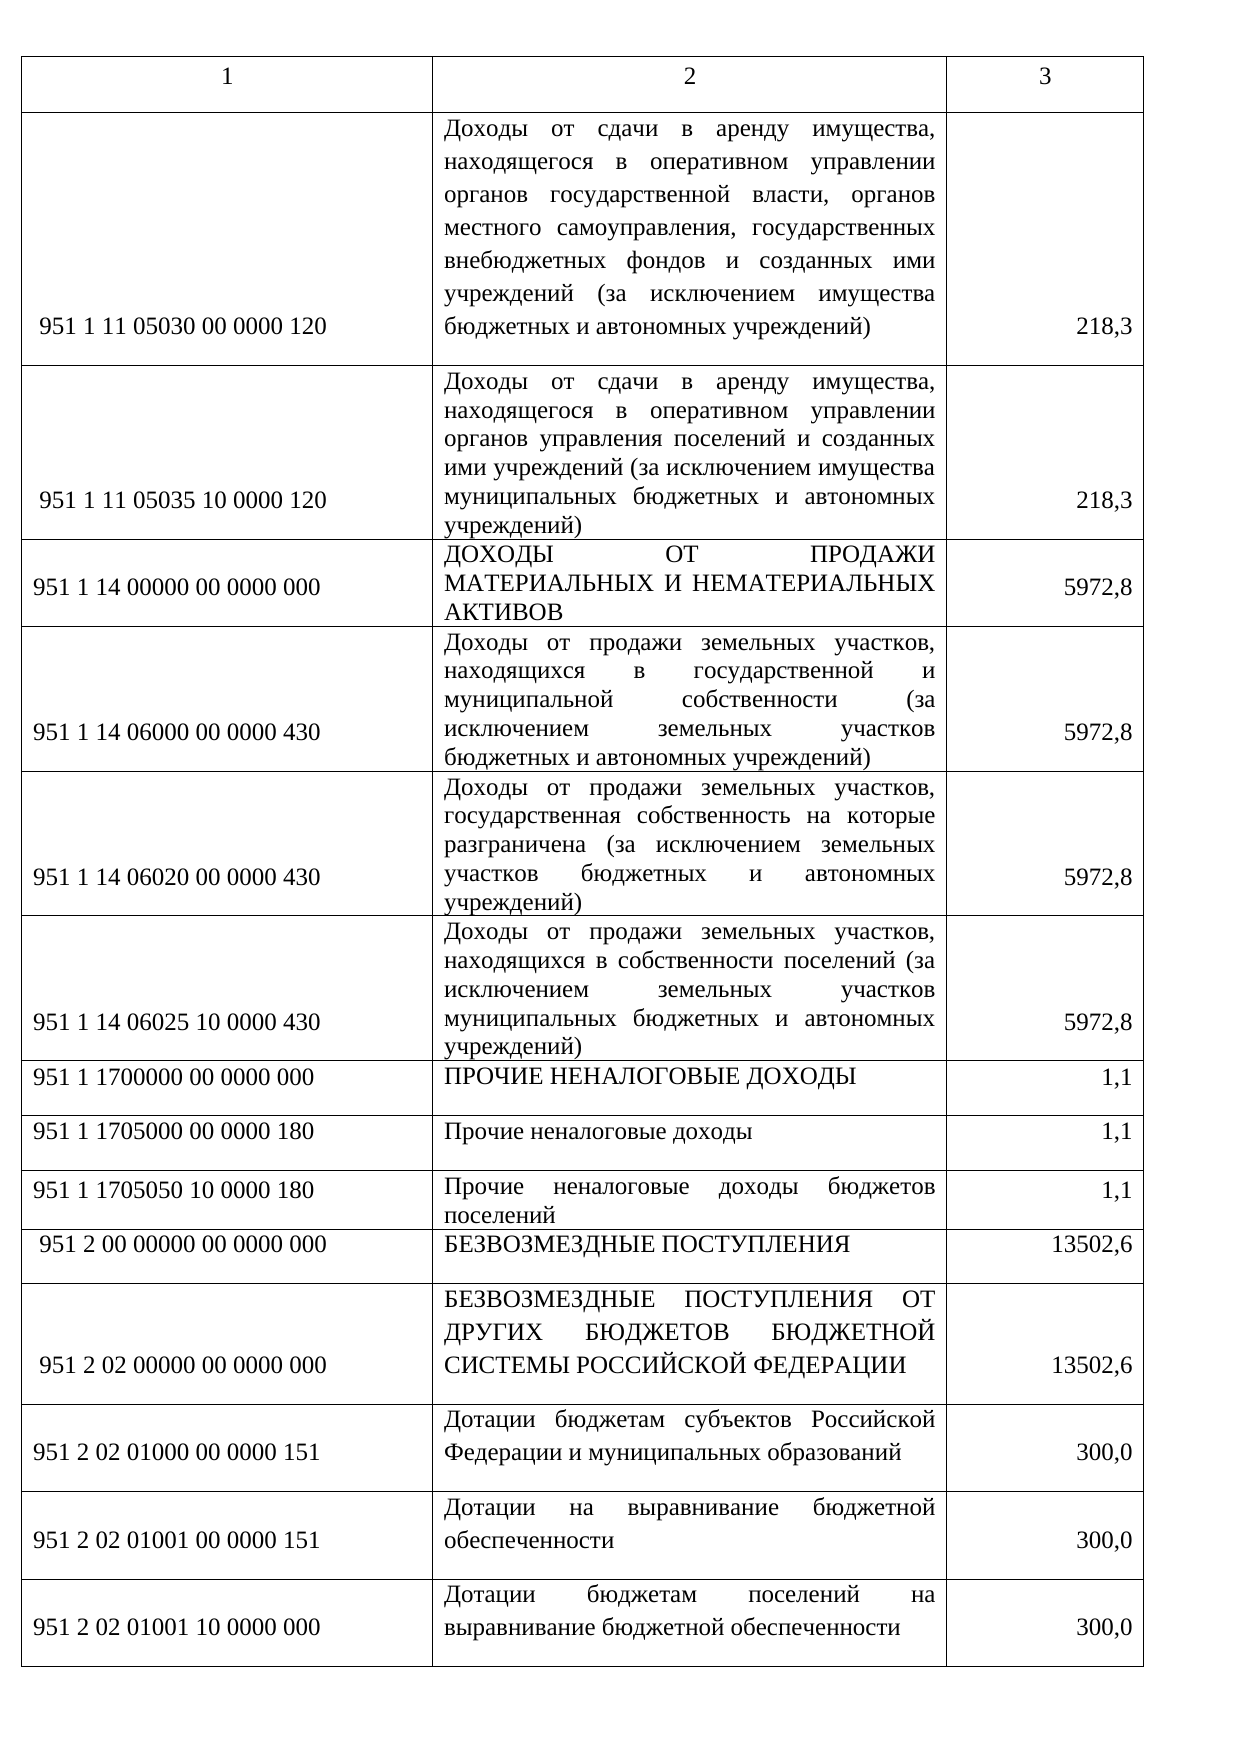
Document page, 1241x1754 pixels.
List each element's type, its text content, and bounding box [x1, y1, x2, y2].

table_cell 951 1 1700000 00 0000 000 [22, 1061, 432, 1115]
table_cell 951 1 14 06020 00 0000 430 [22, 772, 432, 915]
table_cell БЕЗВОЗМЕЗДНЫЕ ПОСТУПЛЕНИЯ ОТ ДРУГИХ БЮДЖЕТОВ БЮДЖЕТНОЙ СИСТЕМЫ РОССИЙСКОЙ ФЕДЕРАЦИИ [433, 1284, 946, 1403]
table_cell Доходы от продажи земельных участков, находящихся в государственной и муниципальной собственности (за исключением земельных участков бюджетных и автономных учреждений) [433, 627, 946, 771]
table_cell Доходы от сдачи в аренду имущества, находящегося в оперативном управлении органов государственной власти, органов местного самоуправления, государственных внебюджетных фондов и созданных ими учреждений (за исключением имущества бюджетных и автономных учреждений) [433, 113, 946, 365]
table_header 1 [22, 57, 432, 112]
table_cell 1,1 [947, 1116, 1143, 1170]
table_cell 300,0 [947, 1405, 1143, 1491]
table_cell 951 2 02 00000 00 0000 000 [22, 1284, 432, 1403]
table_cell 951 1 14 00000 00 0000 000 [22, 540, 432, 626]
table_cell 1,1 [947, 1061, 1143, 1115]
table_cell ДОХОДЫ ОТ ПРОДАЖИ МАТЕРИАЛЬНЫХ И НЕМАТЕРИАЛЬНЫХ АКТИВОВ [433, 540, 946, 626]
table_cell 951 2 02 01001 00 0000 151 [22, 1492, 432, 1578]
table_cell Дотации бюджетам субъектов Российской Федерации и муниципальных образований [433, 1405, 946, 1491]
table_cell 300,0 [947, 1492, 1143, 1578]
table_cell 951 2 00 00000 00 0000 000 [22, 1230, 432, 1283]
table_cell 951 1 1705000 00 0000 180 [22, 1116, 432, 1170]
table_cell Доходы от продажи земельных участков, государственная собственность на которые разграничена (за исключением земельных участков бюджетных и автономных учреждений) [433, 772, 946, 915]
table_cell 1,1 [947, 1171, 1143, 1228]
table_cell 300,0 [947, 1580, 1143, 1666]
table_cell 5972,8 [947, 627, 1143, 771]
table_header 2 [433, 57, 946, 112]
table_cell 951 1 11 05030 00 0000 120 [22, 113, 432, 365]
table_cell Прочие неналоговые доходы [433, 1116, 946, 1170]
table_cell БЕЗВОЗМЕЗДНЫЕ ПОСТУПЛЕНИЯ [433, 1230, 946, 1283]
table_header 3 [947, 57, 1143, 112]
table_cell 218,3 [947, 113, 1143, 365]
table_cell 951 2 02 01000 00 0000 151 [22, 1405, 432, 1491]
table_cell Прочие неналоговые доходы бюджетов поселений [433, 1171, 946, 1228]
table_cell 951 1 14 06000 00 0000 430 [22, 627, 432, 771]
table_cell 5972,8 [947, 772, 1143, 915]
table_cell 218,3 [947, 366, 1143, 538]
table_cell Дотации на выравнивание бюджетной обеспеченности [433, 1492, 946, 1578]
table_cell 951 1 11 05035 10 0000 120 [22, 366, 432, 538]
table_cell 951 2 02 01001 10 0000 000 [22, 1580, 432, 1666]
table_cell Доходы от сдачи в аренду имущества, находящегося в оперативном управлении органов управления поселений и созданных ими учреждений (за исключением имущества муниципальных бюджетных и автономных учреждений) [433, 366, 946, 538]
table_cell 5972,8 [947, 540, 1143, 626]
table_cell 13502,6 [947, 1284, 1143, 1403]
table_cell 951 1 1705050 10 0000 180 [22, 1171, 432, 1228]
table_cell 5972,8 [947, 916, 1143, 1060]
table_cell ПРОЧИЕ НЕНАЛОГОВЫЕ ДОХОДЫ [433, 1061, 946, 1115]
table_cell 13502,6 [947, 1230, 1143, 1283]
table_cell Дотации бюджетам поселений на выравнивание бюджетной обеспеченности [433, 1580, 946, 1666]
table_cell Доходы от продажи земельных участков, находящихся в собственности поселений (за исключением земельных участков муниципальных бюджетных и автономных учреждений) [433, 916, 946, 1060]
table_cell 951 1 14 06025 10 0000 430 [22, 916, 432, 1060]
